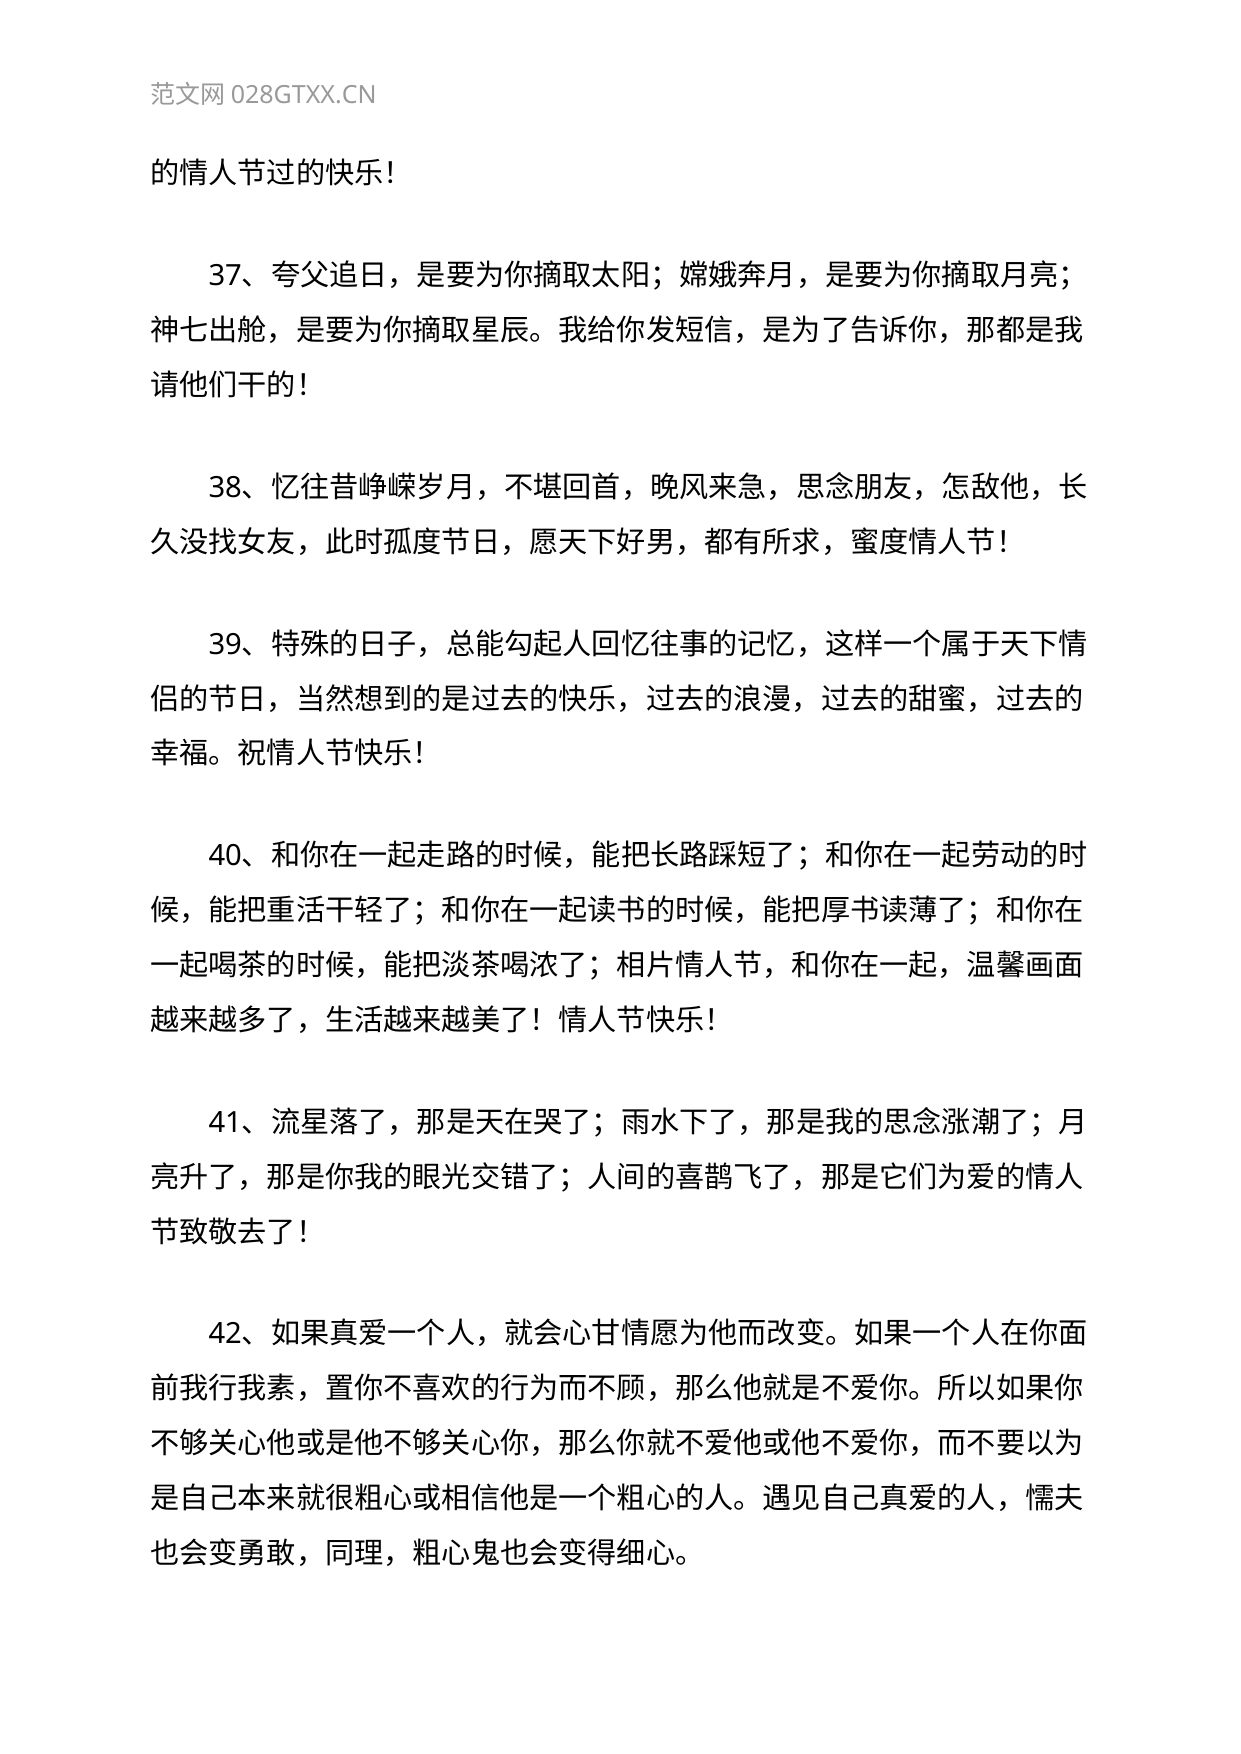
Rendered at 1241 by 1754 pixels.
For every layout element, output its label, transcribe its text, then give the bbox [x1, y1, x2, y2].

text 38、忆往昔峥嵘岁月，不堪回首，晚风来急，思念朋友，怎敌他，长久没找女友，此时孤度节日，愿天下好男，都有所求，蜜度情人节！ [150, 463, 1090, 561]
text 37、夸父追日，是要为你摘取太阳；嫦娥奔月，是要为你摘取月亮；神七出舱，是要为你摘取星辰。我给你发短信，是为了告诉你，那都是我请他们干的！ [150, 252, 1090, 404]
text 40、和你在一起走路的时候，能把长路踩短了；和你在一起劳动的时候，能把重活干轻了；和你在一起读书的时候，能把厚书读薄了；和你在一起喝茶的时候，能把淡茶喝浓了；相片情人节，和你在一起，温馨画面越来越多了，生活越来越美了！情人节快乐！ [150, 832, 1090, 1039]
text 39、特殊的日子，总能勾起人回忆往事的记忆，这样一个属于天下情侣的节日，当然想到的是过去的快乐，过去的浪漫，过去的甜蜜，过去的幸福。祝情人节快乐！ [150, 620, 1090, 772]
text 41、流星落了，那是天在哭了；雨水下了，那是我的思念涨潮了；月亮升了，那是你我的眼光交错了；人间的喜鹊飞了，那是它们为爱的情人节致敬去了！ [150, 1098, 1090, 1251]
text 42、如果真爱一个人，就会心甘情愿为他而改变。如果一个人在你面前我行我素，置你不喜欢的行为而不顾，那么他就是不爱你。所以如果你不够关心他或是他不够关心你，那么你就不爱他或他不爱你，而不要以为是自己本来就很粗心或相信他是一个粗心的人。遇见自己真爱的人，懦夫也会变勇敢，同理，粗心鬼也会变得细心。 [150, 1310, 1090, 1572]
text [150, 150, 1090, 192]
